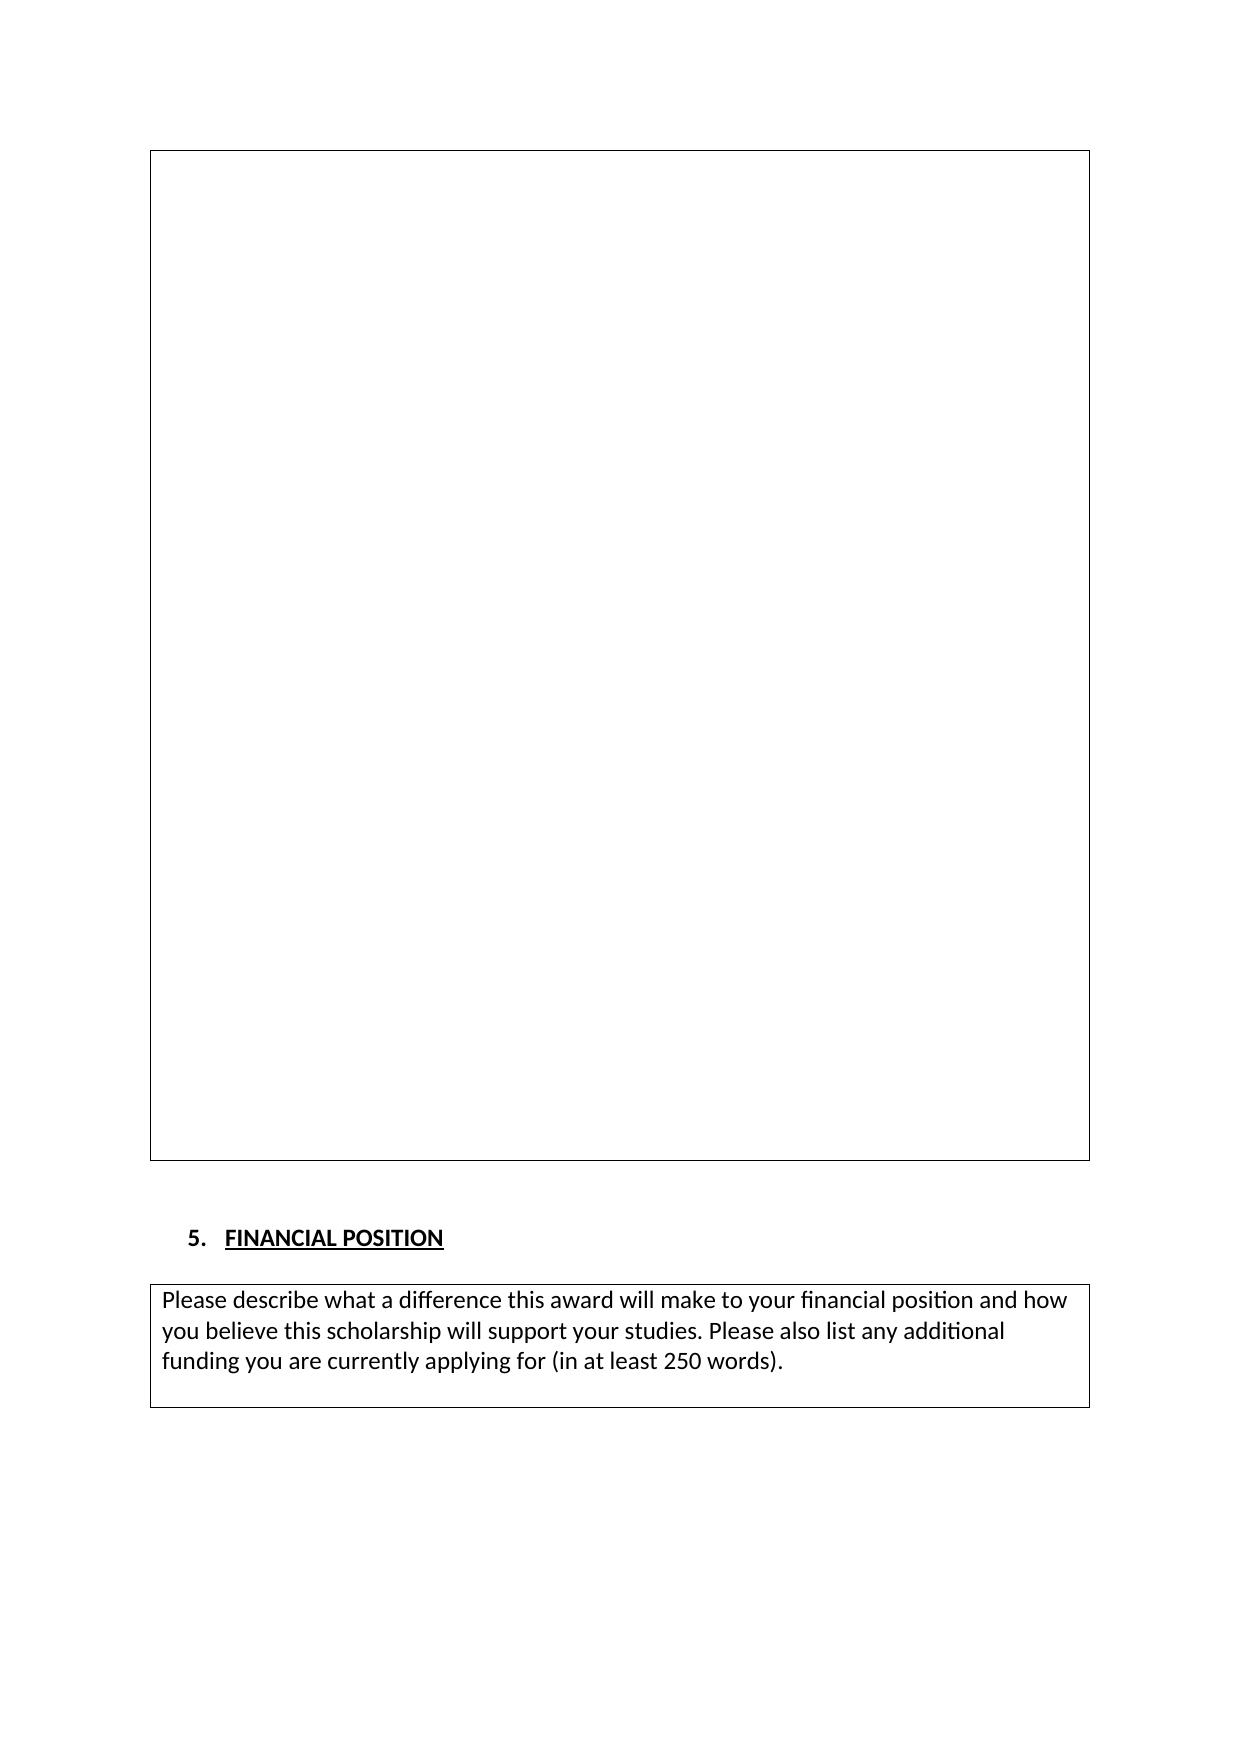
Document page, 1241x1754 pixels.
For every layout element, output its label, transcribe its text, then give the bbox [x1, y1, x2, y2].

table_cell [151, 151, 1089, 1160]
list FINANCIAL POSITION [187, 1222, 1090, 1253]
table_header Please describe what a difference this award will make to your financial position and how you believe this scholarship will support your studies. Please also list any additional funding you are currently applying for (in at least 250 words). [151, 1285, 1089, 1407]
